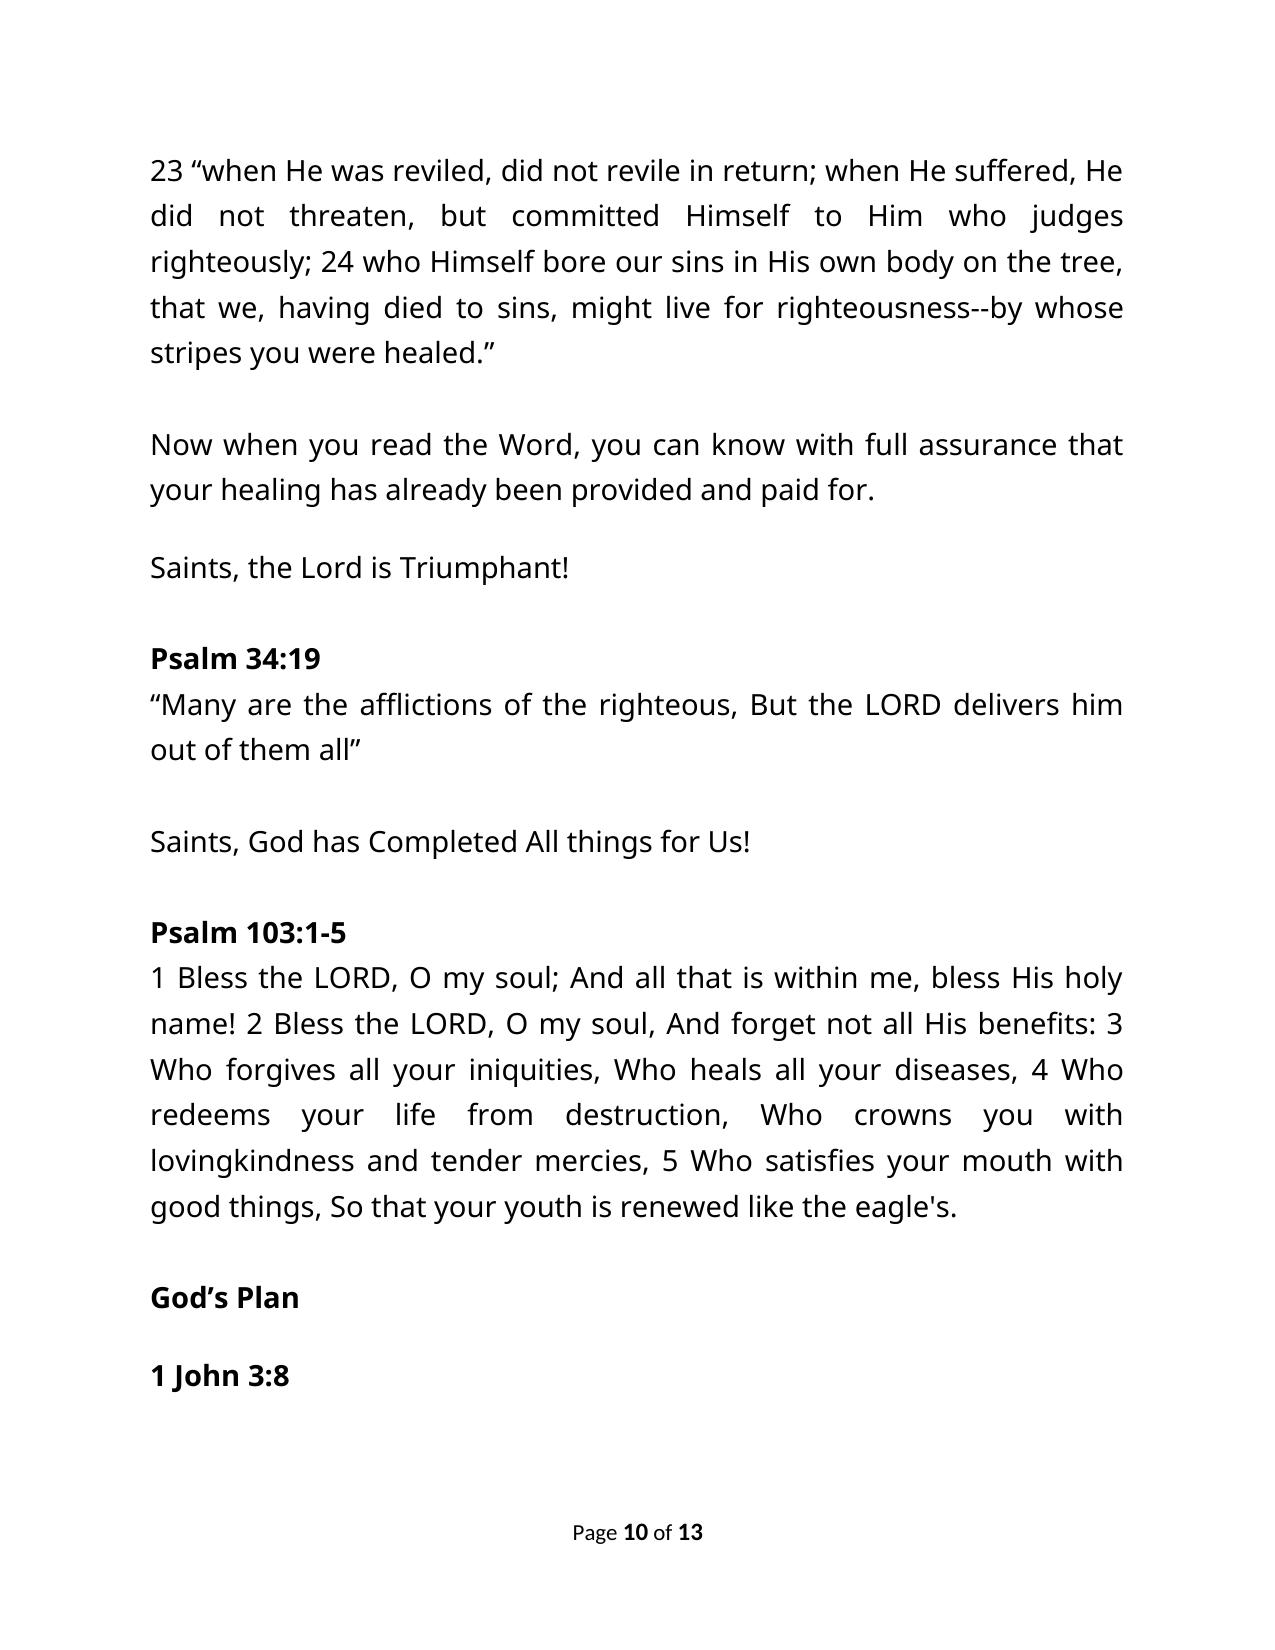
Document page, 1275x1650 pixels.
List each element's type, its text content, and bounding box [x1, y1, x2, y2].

text 23 “when He was reviled, did not revile in return; when He suffered, He did not threaten, but committed Himself to Him who judges righteously; 24 who Himself bore our sins in His own body on the tree, that we, having died to sins, might live for righteousness--by whose stripes you were healed.” [150, 150, 1125, 372]
text God’s Plan [150, 1277, 1125, 1317]
text 1 John 3:8 [150, 1355, 1125, 1395]
text Now when you read the Word, you can know with full assurance that your healing has already been provided and paid for. [150, 424, 1125, 509]
text Psalm 34:19 [150, 638, 1125, 678]
text 1 Bless the LORD, O my soul; And all that is within me, bless His holy name! 2 Bless the LORD, O my soul, And forget not all His benefits: 3 Who forgives all your iniquities, Who heals all your diseases, 4 Who redeems your life from destruction, Who crowns you with lovingkindness and tender mercies, 5 Who satisfies your mouth with good things, So that your youth is renewed like the eagle's. [150, 958, 1125, 1226]
text Saints, God has Completed All things for Us! [150, 821, 1125, 861]
text “Many are the afflictions of the righteous, But the LORD delivers him out of them all” [150, 684, 1125, 769]
text Saints, the Lord is Triumphant! [150, 547, 1125, 587]
text Psalm 103:1-5 [150, 912, 1125, 952]
